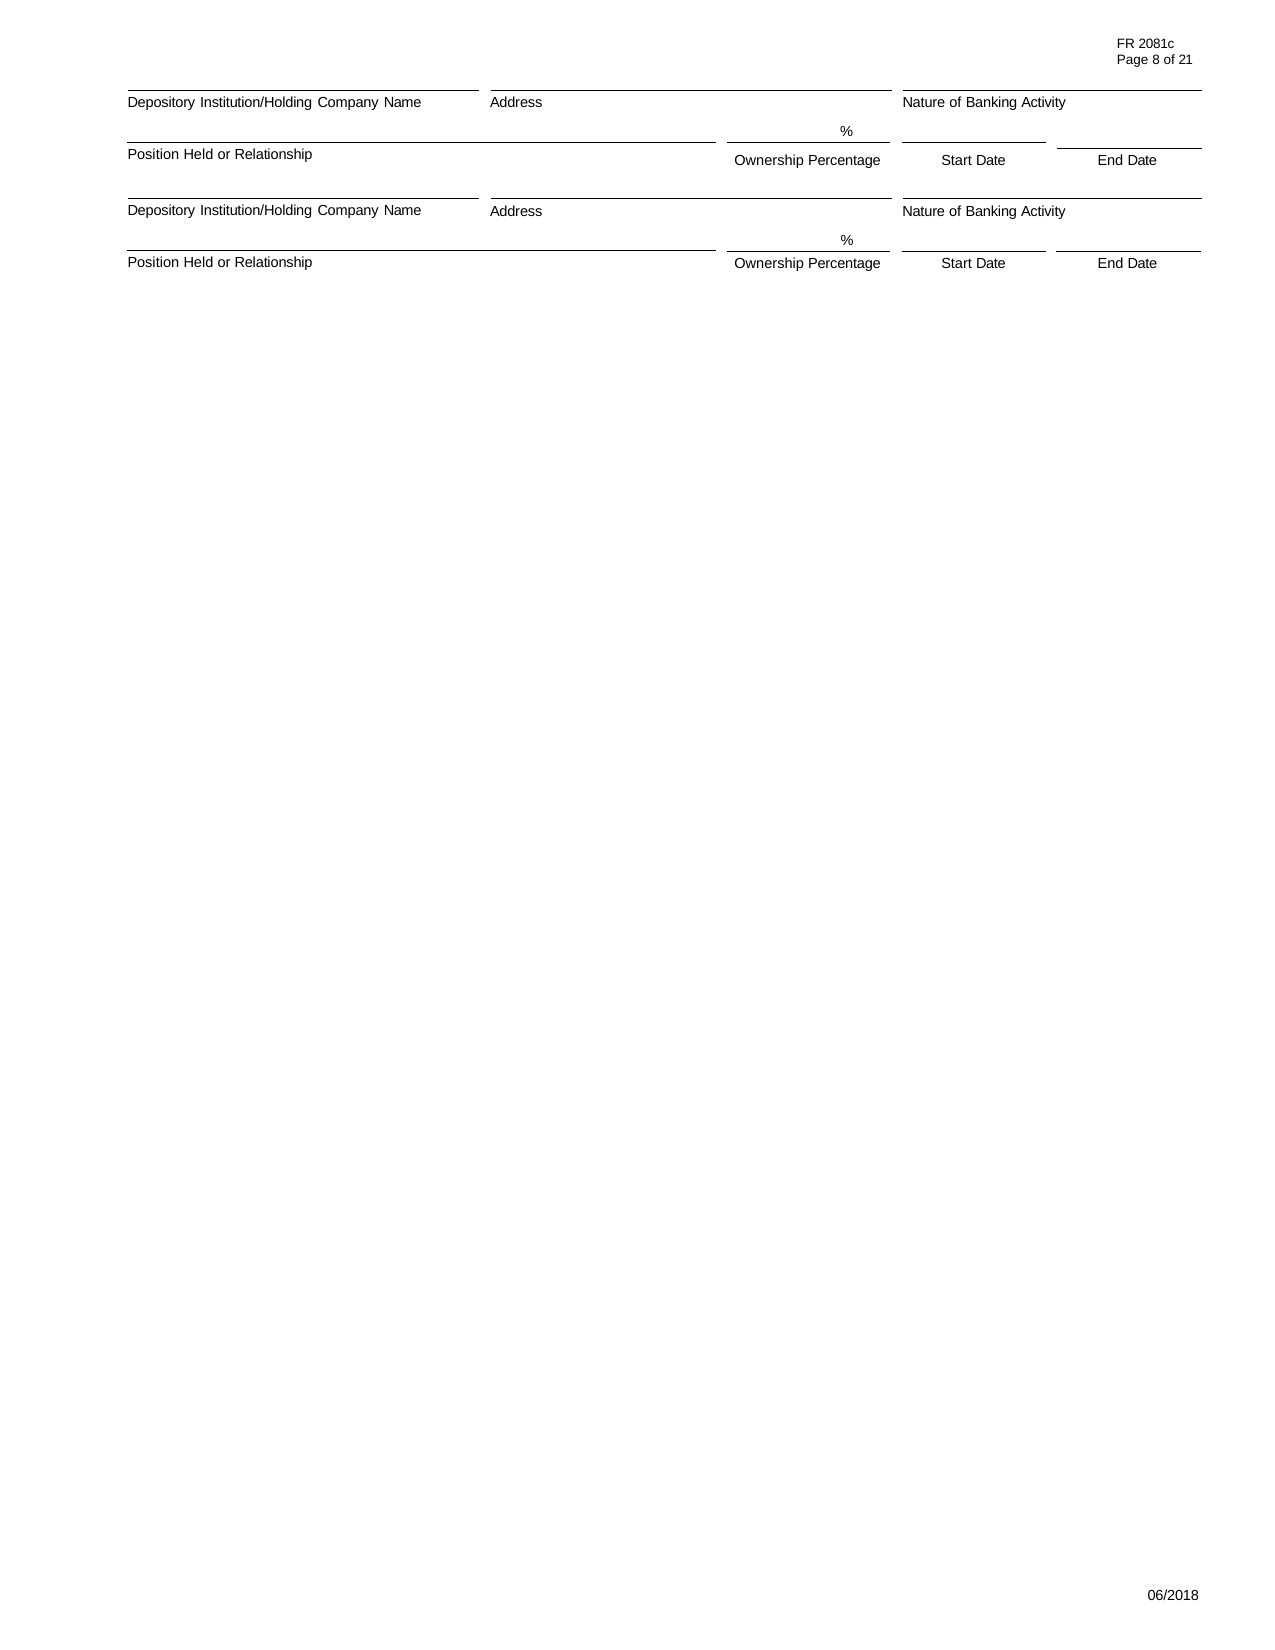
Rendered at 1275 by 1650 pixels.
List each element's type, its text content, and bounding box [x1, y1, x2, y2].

text Position Held or Relationship [127, 254, 426, 270]
text % [840, 232, 882, 248]
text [127, 202, 426, 219]
text Ownership Percentage [734, 151, 882, 168]
text End Date [1097, 254, 1212, 271]
text End Date [1097, 151, 1212, 168]
text Ownership Percentage [734, 254, 882, 271]
text Address [490, 203, 547, 219]
text Nature of Banking Activity [902, 203, 1068, 219]
text Start Date [941, 252, 1068, 271]
text Depository Institution/Holding Company Name Address Nature of Banking Activity [127, 94, 1212, 110]
text Position Held or Relationship [127, 145, 319, 162]
text % [62, 123, 854, 139]
text Start Date [941, 151, 1011, 168]
